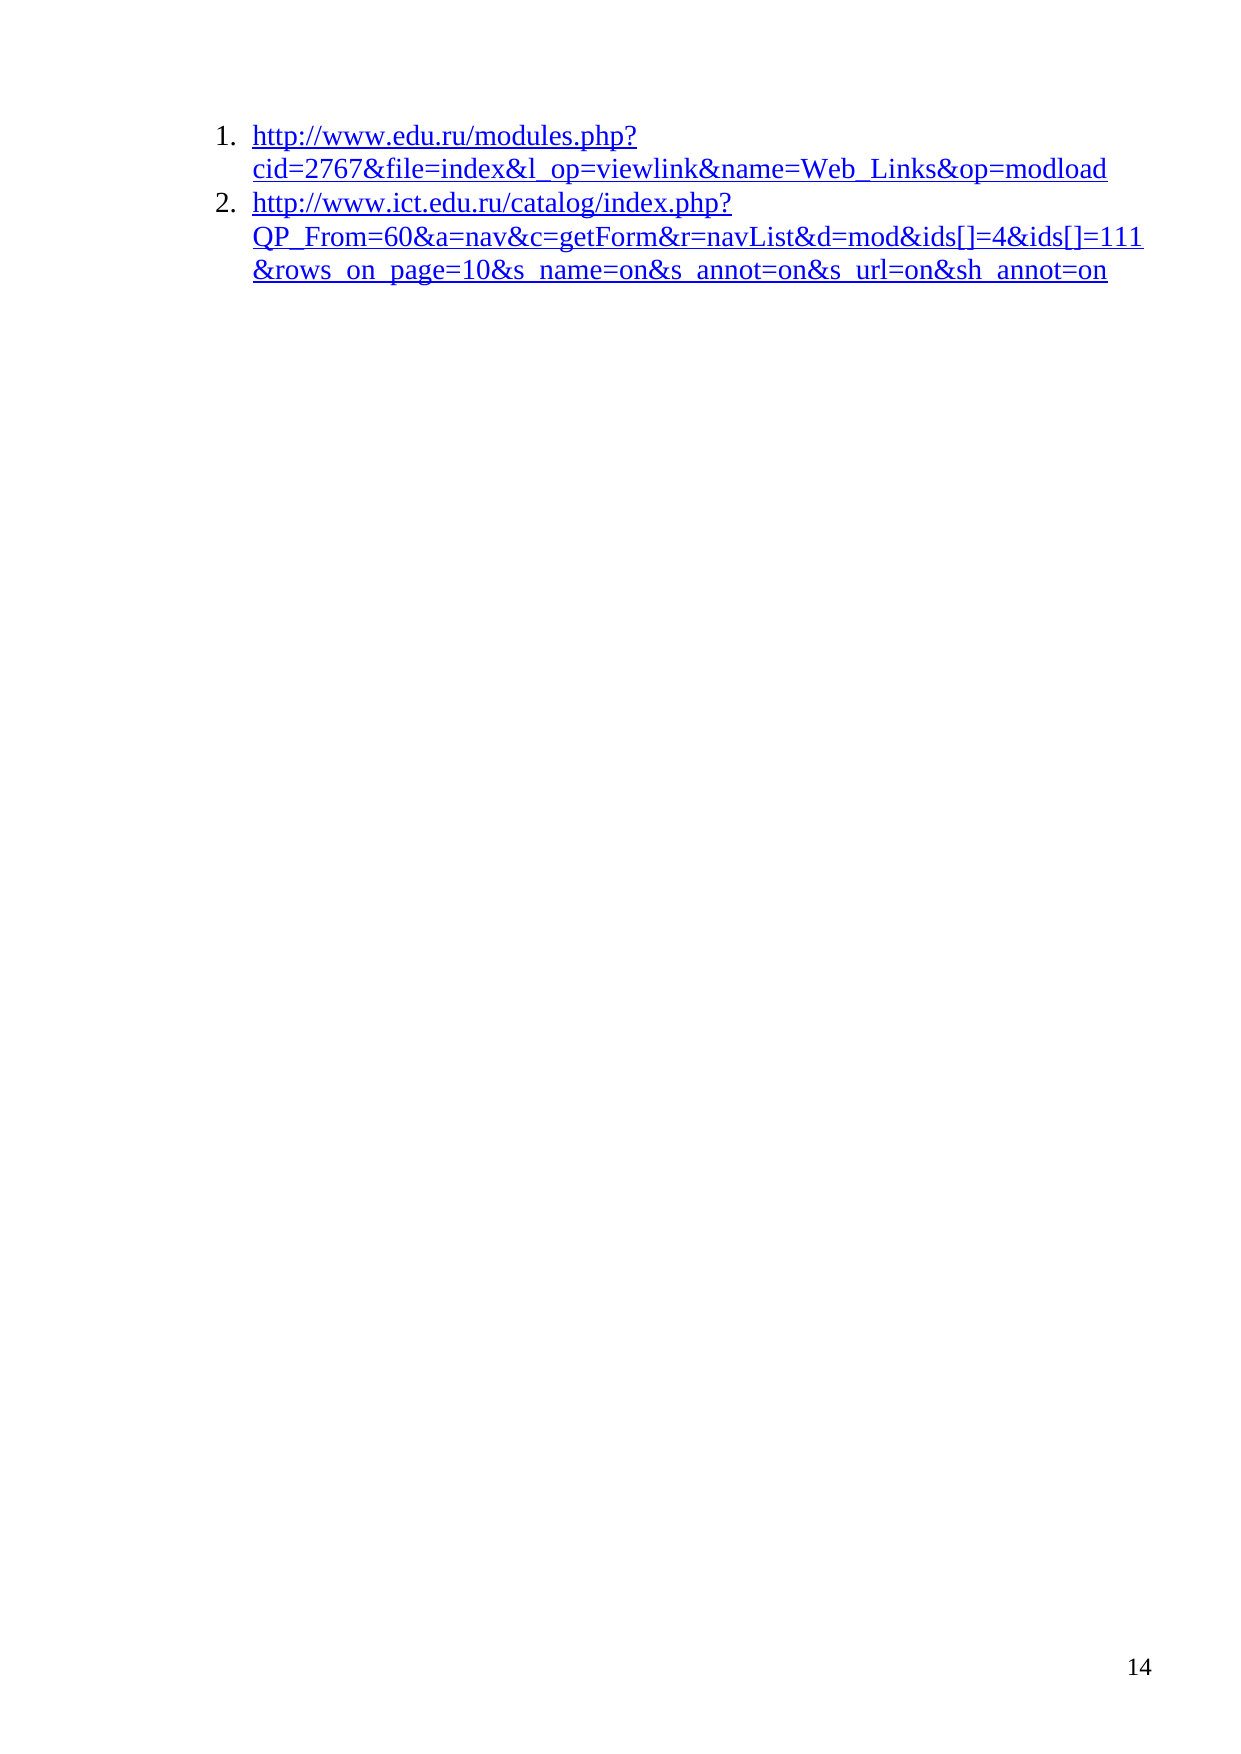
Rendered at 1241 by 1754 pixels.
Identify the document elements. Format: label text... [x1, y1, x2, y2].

list http://www.edu.ru/modules.php?cid=2767&file=index&l_op=viewlink&name=Web_Links&op=modload [215, 118, 1152, 185]
list http://www.ict.edu.ru/catalog/index.php?QP_From=60&a=nav&c=getForm&r=navList&d=mod&ids[]=4&ids[]=111&rows_on_page=10&s_name=on&s_annot=on&s_url=on&sh_annot=on [215, 185, 1152, 286]
